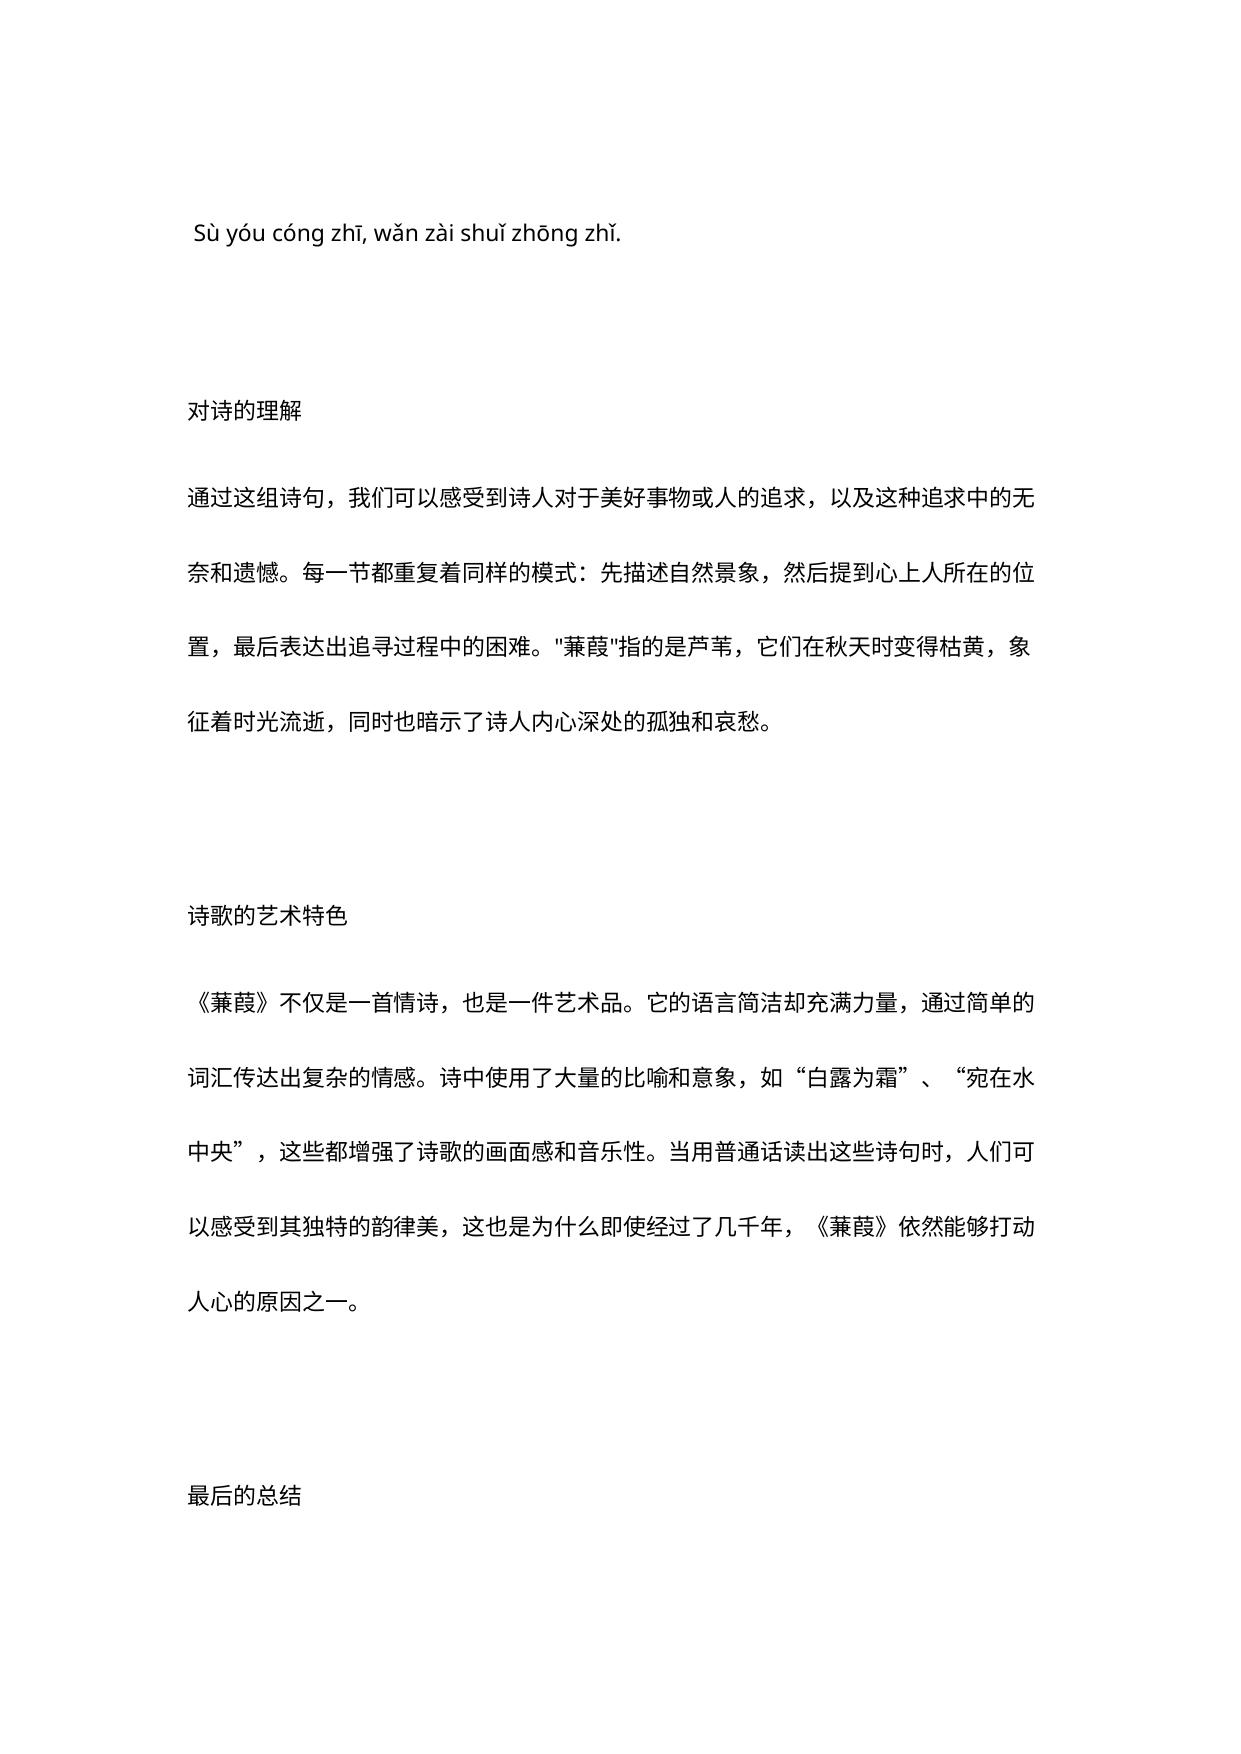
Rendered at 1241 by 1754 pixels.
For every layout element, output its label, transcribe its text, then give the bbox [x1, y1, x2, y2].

text 对诗的理解 [187, 377, 1053, 442]
text 通过这组诗句，我们可以感受到诗人对于美好事物或人的追求，以及这种追求中的无奈和遗憾。每一节都重复着同样的模式：先描述自然景象，然后提到心上人所在的位置，最后表达出追寻过程中的困难。"蒹葭"指的是芦苇，它们在秋天时变得枯黄，象征着时光流逝，同时也暗示了诗人内心深处的孤独和哀愁。 [187, 464, 1053, 753]
text Sù yóu cóng zhī, wǎn zài shuǐ zhōng zhǐ. [187, 216, 1053, 248]
text 最后的总结 [187, 1462, 1053, 1527]
text 《蒹葭》不仅是一首情诗，也是一件艺术品。它的语言简洁却充满力量，通过简单的词汇传达出复杂的情感。诗中使用了大量的比喻和意象，如“白露为霜”、“宛在水中央”，这些都增强了诗歌的画面感和音乐性。当用普通话读出这些诗句时，人们可以感受到其独特的韵律美，这也是为什么即使经过了几千年，《蒹葭》依然能够打动人心的原因之一。 [187, 969, 1053, 1333]
text 诗歌的艺术特色 [187, 882, 1053, 947]
